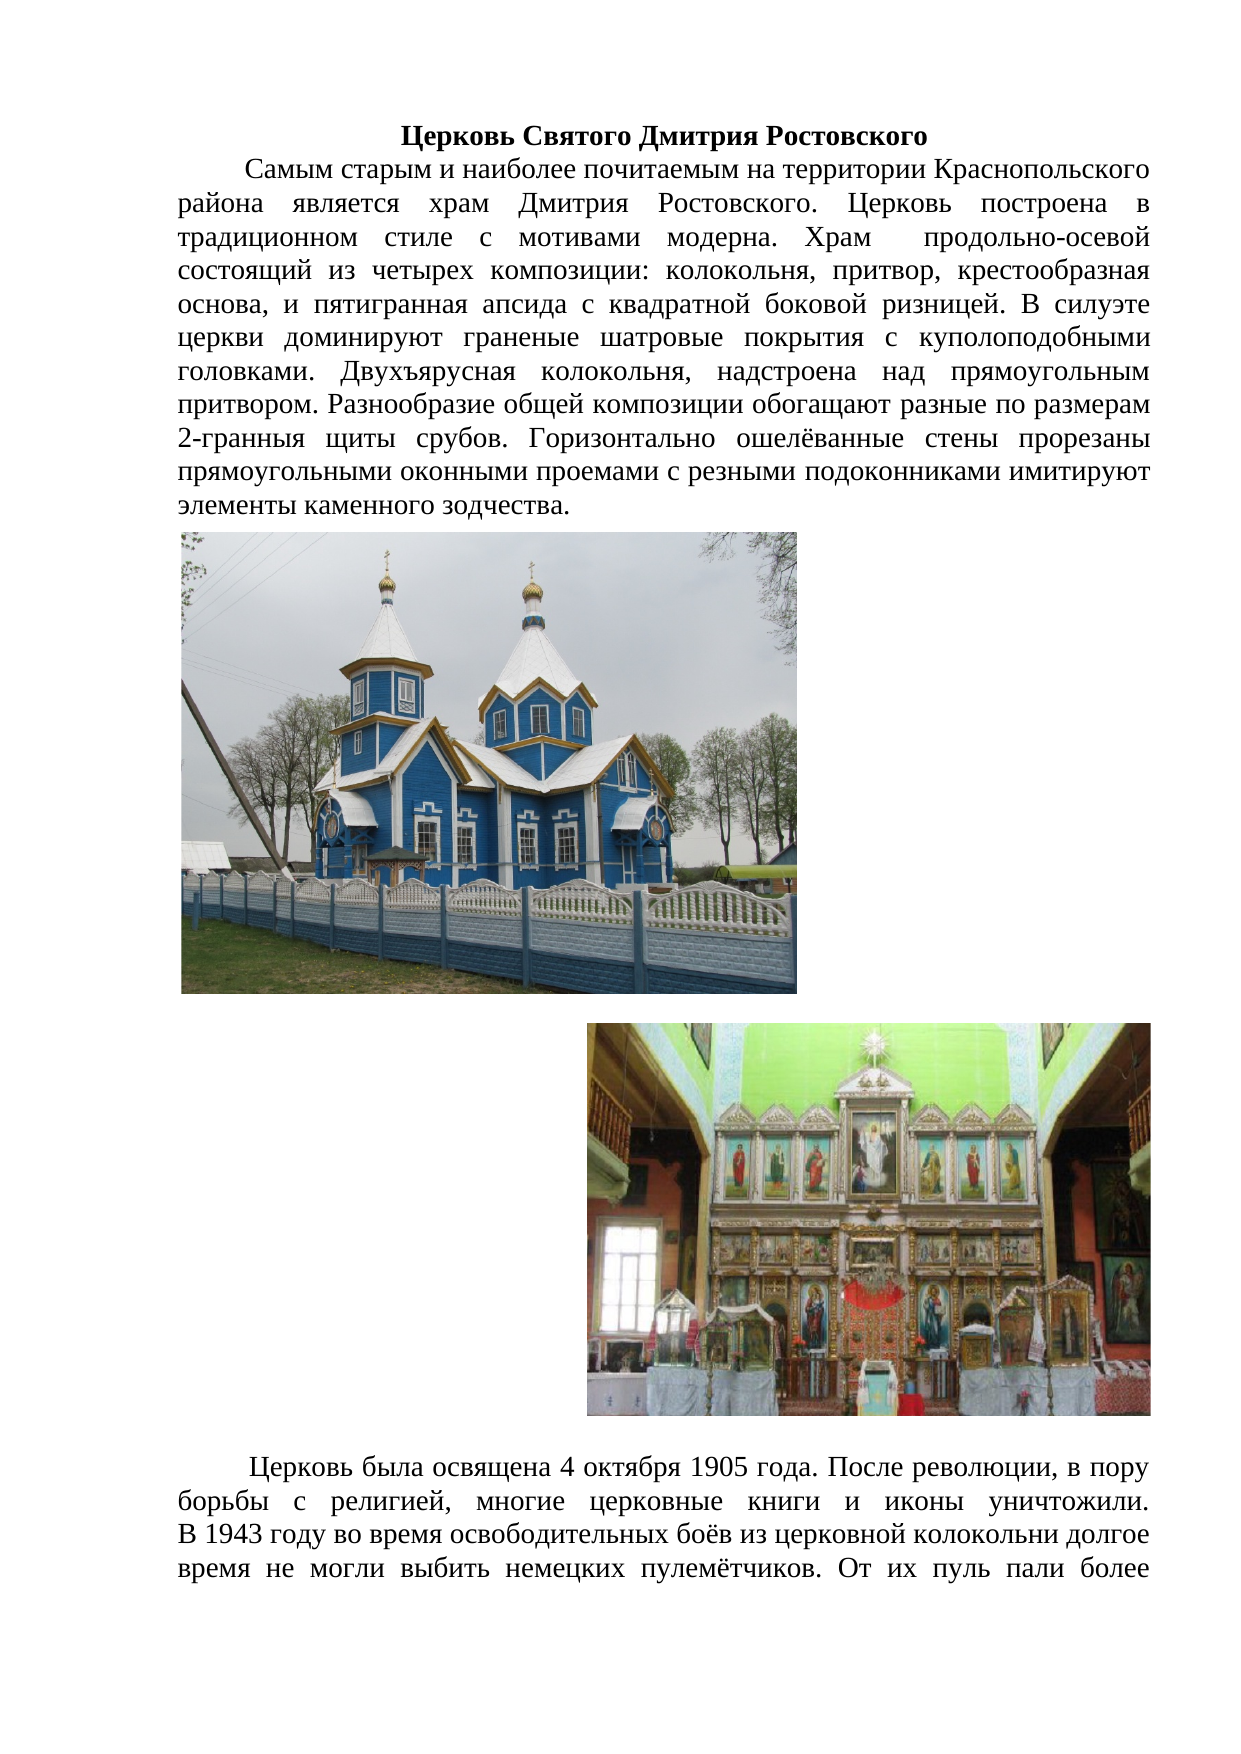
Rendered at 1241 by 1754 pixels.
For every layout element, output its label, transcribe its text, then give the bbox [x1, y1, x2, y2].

picture [587, 1023, 1151, 1416]
text Самым старым и наиболее почитаемым на территории Краснопольского района является храм Дмитрия Ростовского. Церковь построена в традиционном стиле с мотивами модерна. Храм продольно-осевой состоящий из четырех композиции: колокольня, притвор, крестообразная основа, и пятигранная апсида с квадратной боковой ризницей. В силуэте церкви доминируют граненые шатровые покрытия с куполоподобными головками. Двухъярусная колокольня, надстроена над прямоугольным притвором. Разнообразие общей композиции обогащают разные по размерам 2-гранныя щиты срубов. Горизонтально ошелёванные стены прорезаны прямоугольными оконными проемами с резными подоконниками имитируют элементы каменного зодчества. [177, 152, 1151, 521]
text Церковь Святого Дмитрия Ростовского [177, 118, 1152, 152]
picture [181, 532, 797, 994]
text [177, 1449, 1151, 1584]
